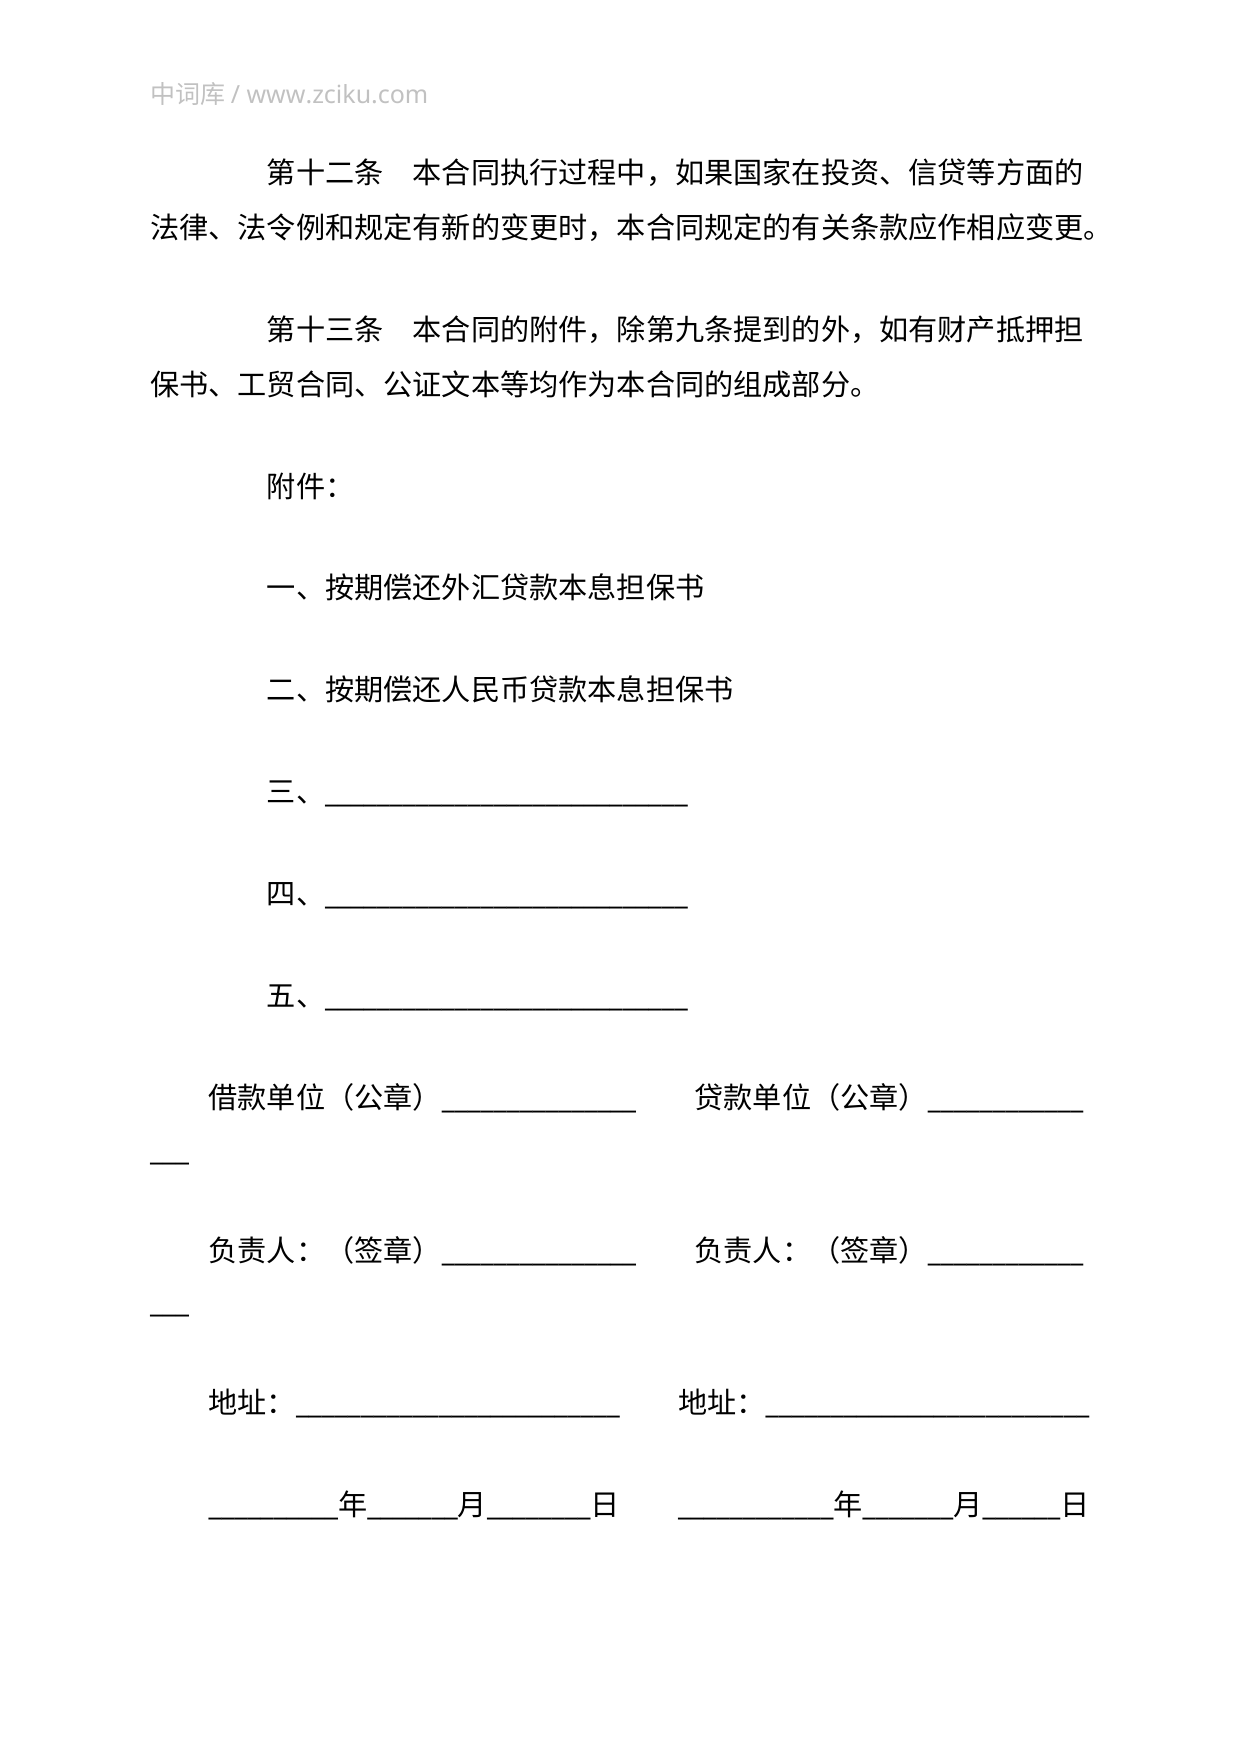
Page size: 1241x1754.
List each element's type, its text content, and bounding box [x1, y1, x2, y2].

text 一、按期偿还外汇贷款本息担保书 [150, 565, 1090, 607]
text 三、____________________________ [150, 769, 1090, 811]
text 负责人：（签章）_______________ 负责人：（签章）_______________ [150, 1227, 1090, 1321]
text 五、____________________________ [150, 973, 1090, 1015]
text 二、按期偿还人民币贷款本息担保书 [150, 667, 1090, 709]
text __________年_______月________日 ____________年_______月______日 [150, 1482, 1090, 1524]
text 第十二条 本合同执行过程中，如果国家在投资、信贷等方面的法律、法令例和规定有新的变更时，本合同规定的有关条款应作相应变更。 [150, 150, 1090, 247]
text 四、____________________________ [150, 871, 1090, 913]
text 第十三条 本合同的附件，除第九条提到的外，如有财产抵押担保书、工贸合同、公证文本等均作为本合同的组成部分。 [150, 307, 1090, 404]
text 借款单位（公章）_______________ 贷款单位（公章）_______________ [150, 1074, 1090, 1168]
text 地址：_________________________ 地址：_________________________ [150, 1380, 1090, 1422]
text 附件： [150, 463, 1090, 506]
